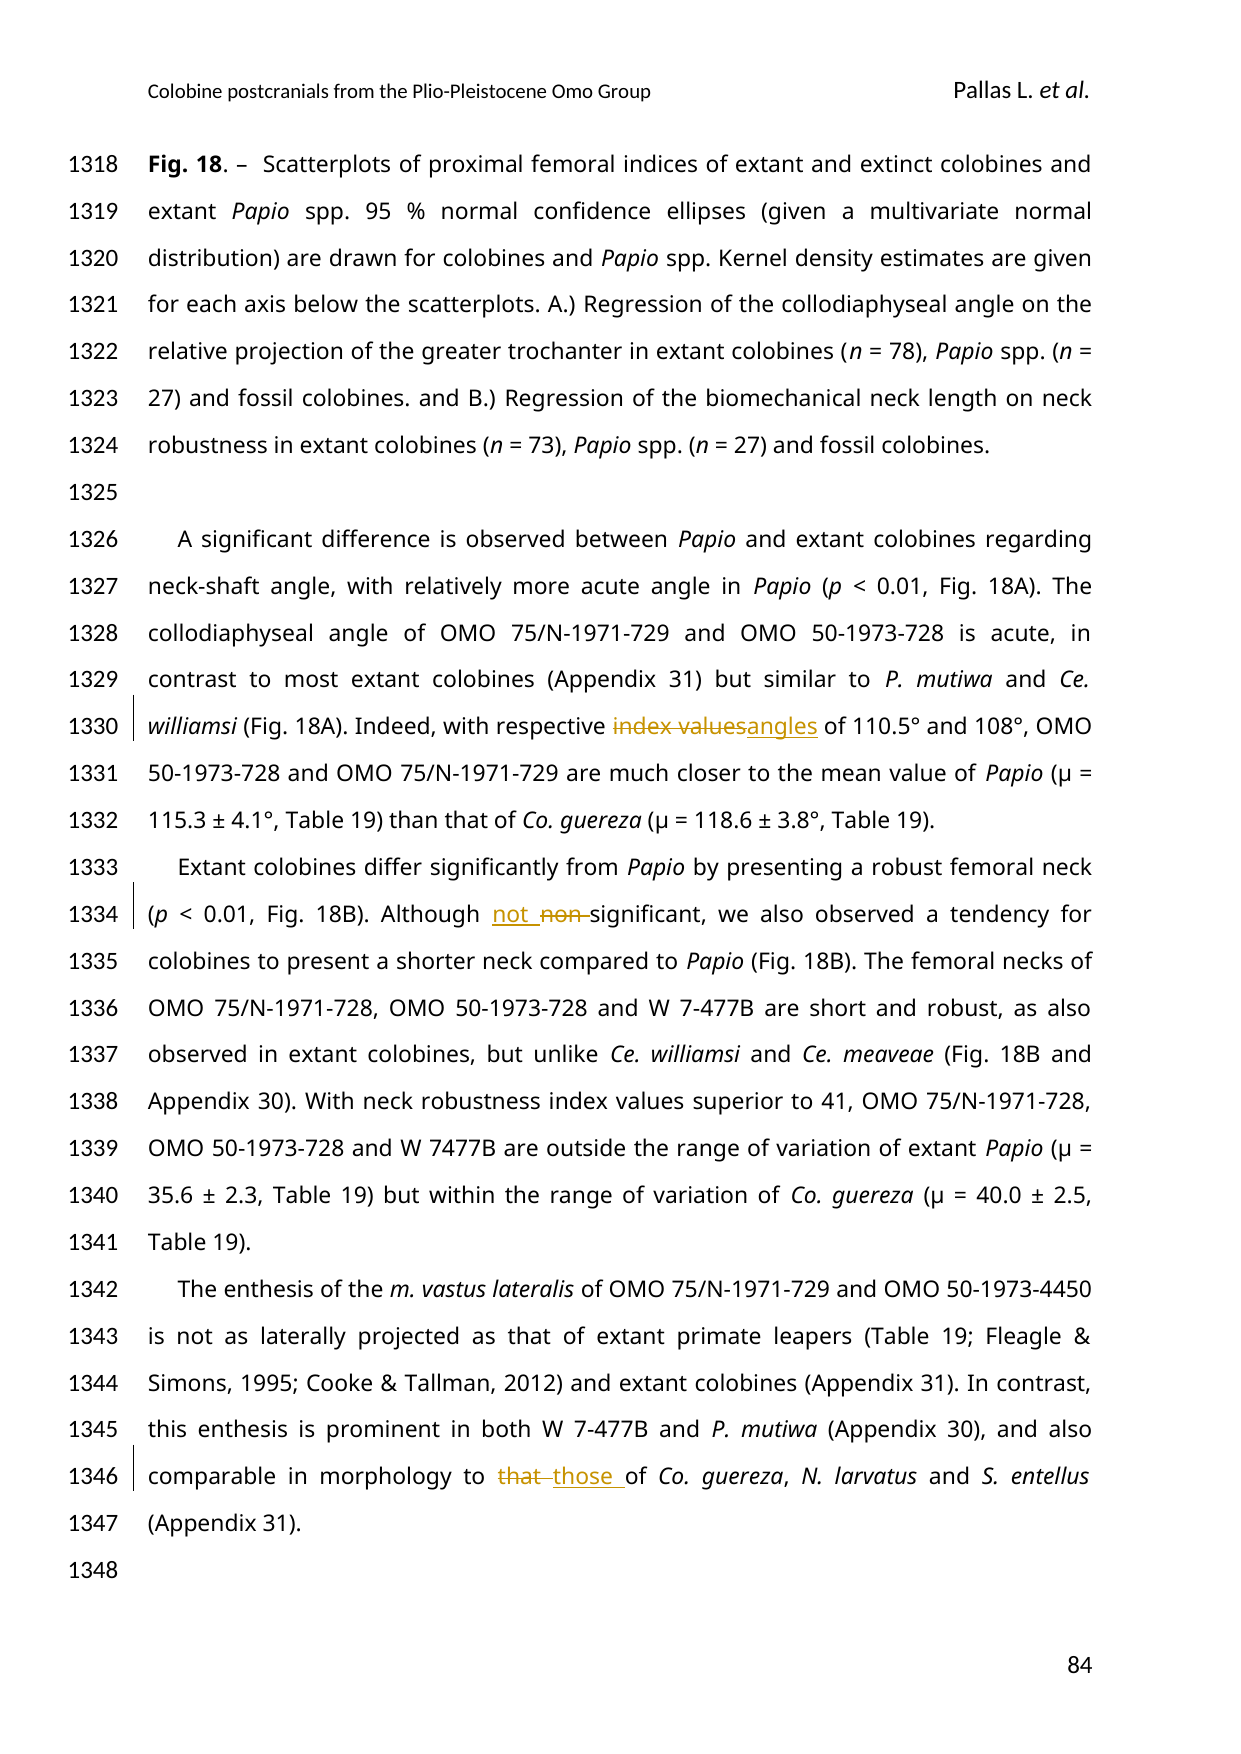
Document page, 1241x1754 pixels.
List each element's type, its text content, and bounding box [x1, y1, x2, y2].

text Fig. 18. – Scatterplots of proximal femoral indices of extant and extinct colobines and extant Papio spp. 95 % normal confidence ellipses (given a multivariate normal distribution) are drawn for colobines and Papio spp. Kernel density estimates are given for each axis below the scatterplots. A.) Regression of the collodiaphyseal angle on the relative projection of the greater trochanter in extant colobines (n = 78), Papio spp. (n = 27) and fossil colobines. and B.) Regression of the biomechanical neck length on neck robustness in extant colobines (n = 73), Papio spp. (n = 27) and fossil colobines. [148, 148, 1092, 460]
text The enthesis of the m. vastus lateralis of OMO 75/N-1971-729 and OMO 50-1973-4450 is not as laterally projected as that of extant primate leapers (Table 19; Fleagle & Simons, 1995; Cooke & Tallman, 2012) and extant colobines (Appendix 31). In contrast, this enthesis is prominent in both W 7-477B and P. mutiwa (Appendix 30), and also comparable in morphology to of Co. guereza, N. larvatus and S. entellus (Appendix 31). [148, 1273, 1092, 1538]
text Extant colobines differ significantly from Papio by presenting a robust femoral neck (p < 0.01, Fig. 18B). Although significant, we also observed a tendency for colobines to present a shorter neck compared to Papio (Fig. 18B). The femoral necks of OMO 75/N-1971-728, OMO 50-1973-728 and W 7-477B are short and robust, as also observed in extant colobines, but unlike Ce. williamsi and Ce. meaveae (Fig. 18B and Appendix 30). With neck robustness index values superior to 41, OMO 75/N-1971-728, OMO 50-1973-728 and W 7477B are outside the range of variation of extant Papio (µ = 35.6 ± 2.3, Table 19) but within the range of variation of Co. guereza (µ = 40.0 ± 2.5, Table 19). [148, 851, 1092, 1257]
text A significant difference is observed between Papio and extant colobines regarding neck-shaft angle, with relatively more acute angle in Papio (p < 0.01, Fig. 18A). The collodiaphyseal angle of OMO 75/N-1971-729 and OMO 50-1973-728 is acute, in contrast to most extant colobines (Appendix 31) but similar to P. mutiwa and Ce. williamsi (Fig. 18A). Indeed, with respective of 110.5° and 108°, OMO 50-1973-728 and OMO 75/N-1971-729 are much closer to the mean value of Papio (µ = 115.3 ± 4.1°, Table 19) than that of Co. guereza (µ = 118.6 ± 3.8°, Table 19). [148, 523, 1092, 835]
